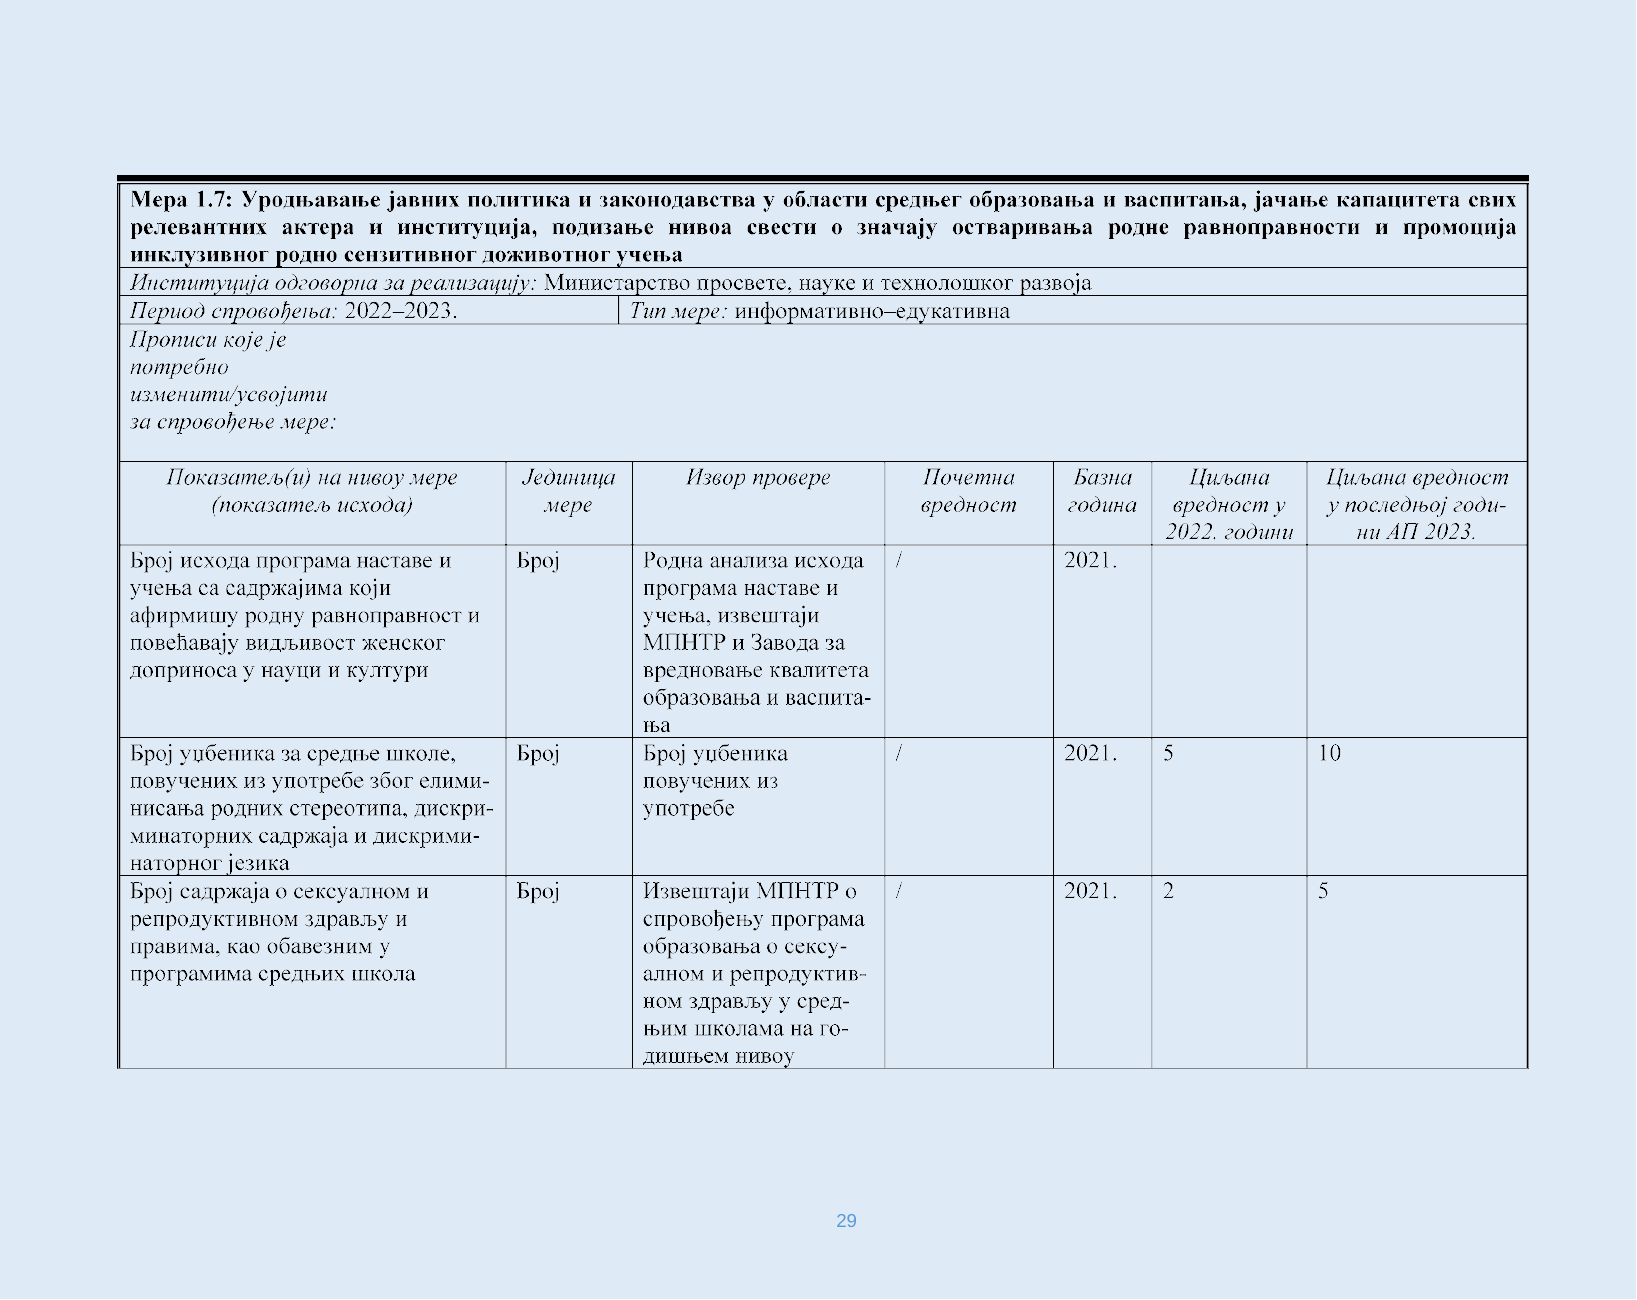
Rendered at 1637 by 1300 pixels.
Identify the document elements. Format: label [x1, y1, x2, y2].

picture [117, 175, 1529, 1069]
